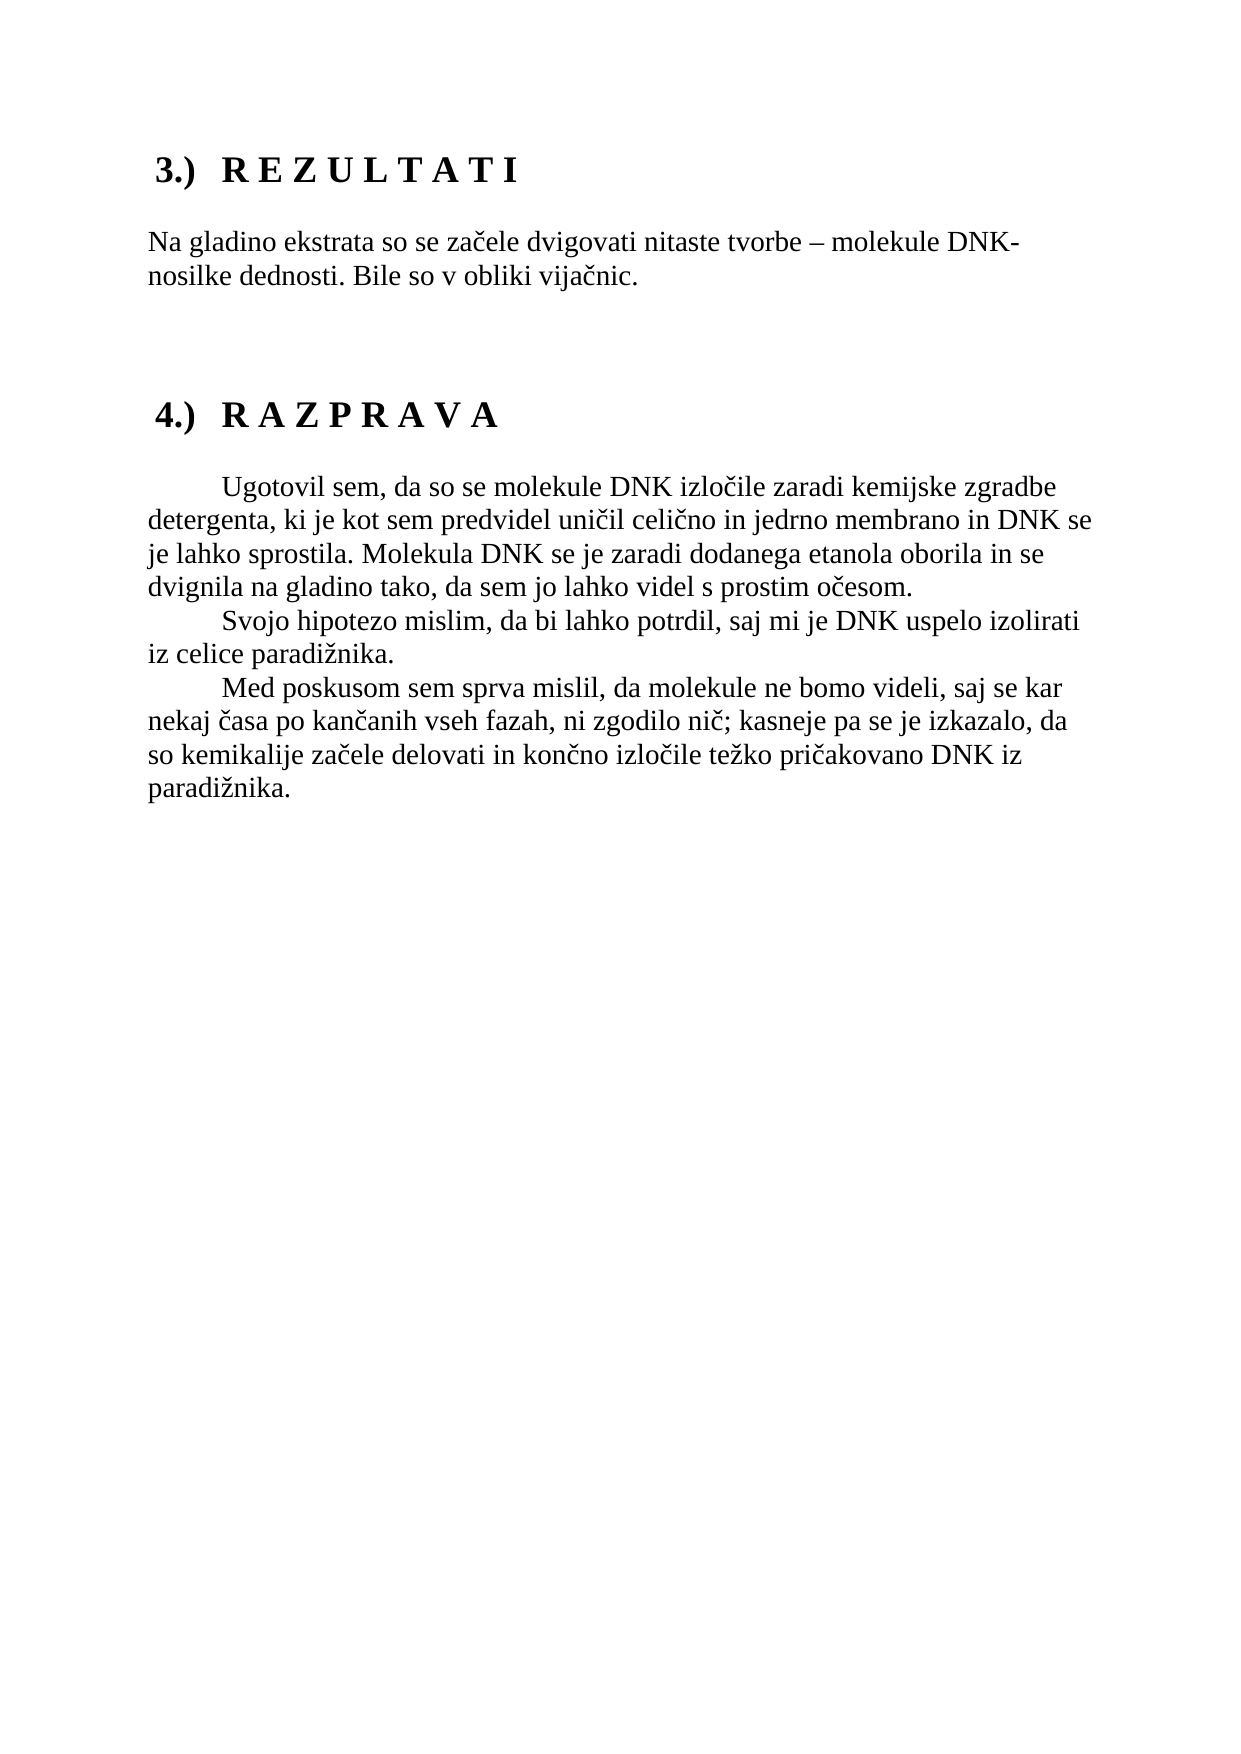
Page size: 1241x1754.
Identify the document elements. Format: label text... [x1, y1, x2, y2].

text Ugotovil sem, da so se molekule DNK izločile zaradi kemijske zgradbe detergenta, ki je kot sem predvidel uničil celično in jedrno membrano in DNK se je lahko sprostila. Molekula DNK se je zaradi dodanega etanola oborila in se dvignila na gladino tako, da sem jo lahko videl s prostim očesom. [148, 469, 1093, 603]
text 3.) R E Z U L T A T I [148, 148, 1093, 191]
text Svojo hipotezo mislim, da bi lahko potrdil, saj mi je DNK uspelo izolirati iz celice paradižnika. [148, 603, 1093, 670]
text Na gladino ekstrata so se začele dvigovati nitaste tvorbe – molekule DNK- nosilke dednosti. Bile so v obliki vijačnic. [148, 224, 1093, 291]
text 4.) R A Z P R A V A [148, 392, 1093, 435]
text Med poskusom sem sprva mislil, da molekule ne bomo videli, saj se kar nekaj časa po kančanih vseh fazah, ni zgodilo nič; kasneje pa se je izkazalo, da so kemikalije začele delovati in končno izločile težko pričakovano DNK iz paradižnika. [148, 670, 1093, 804]
